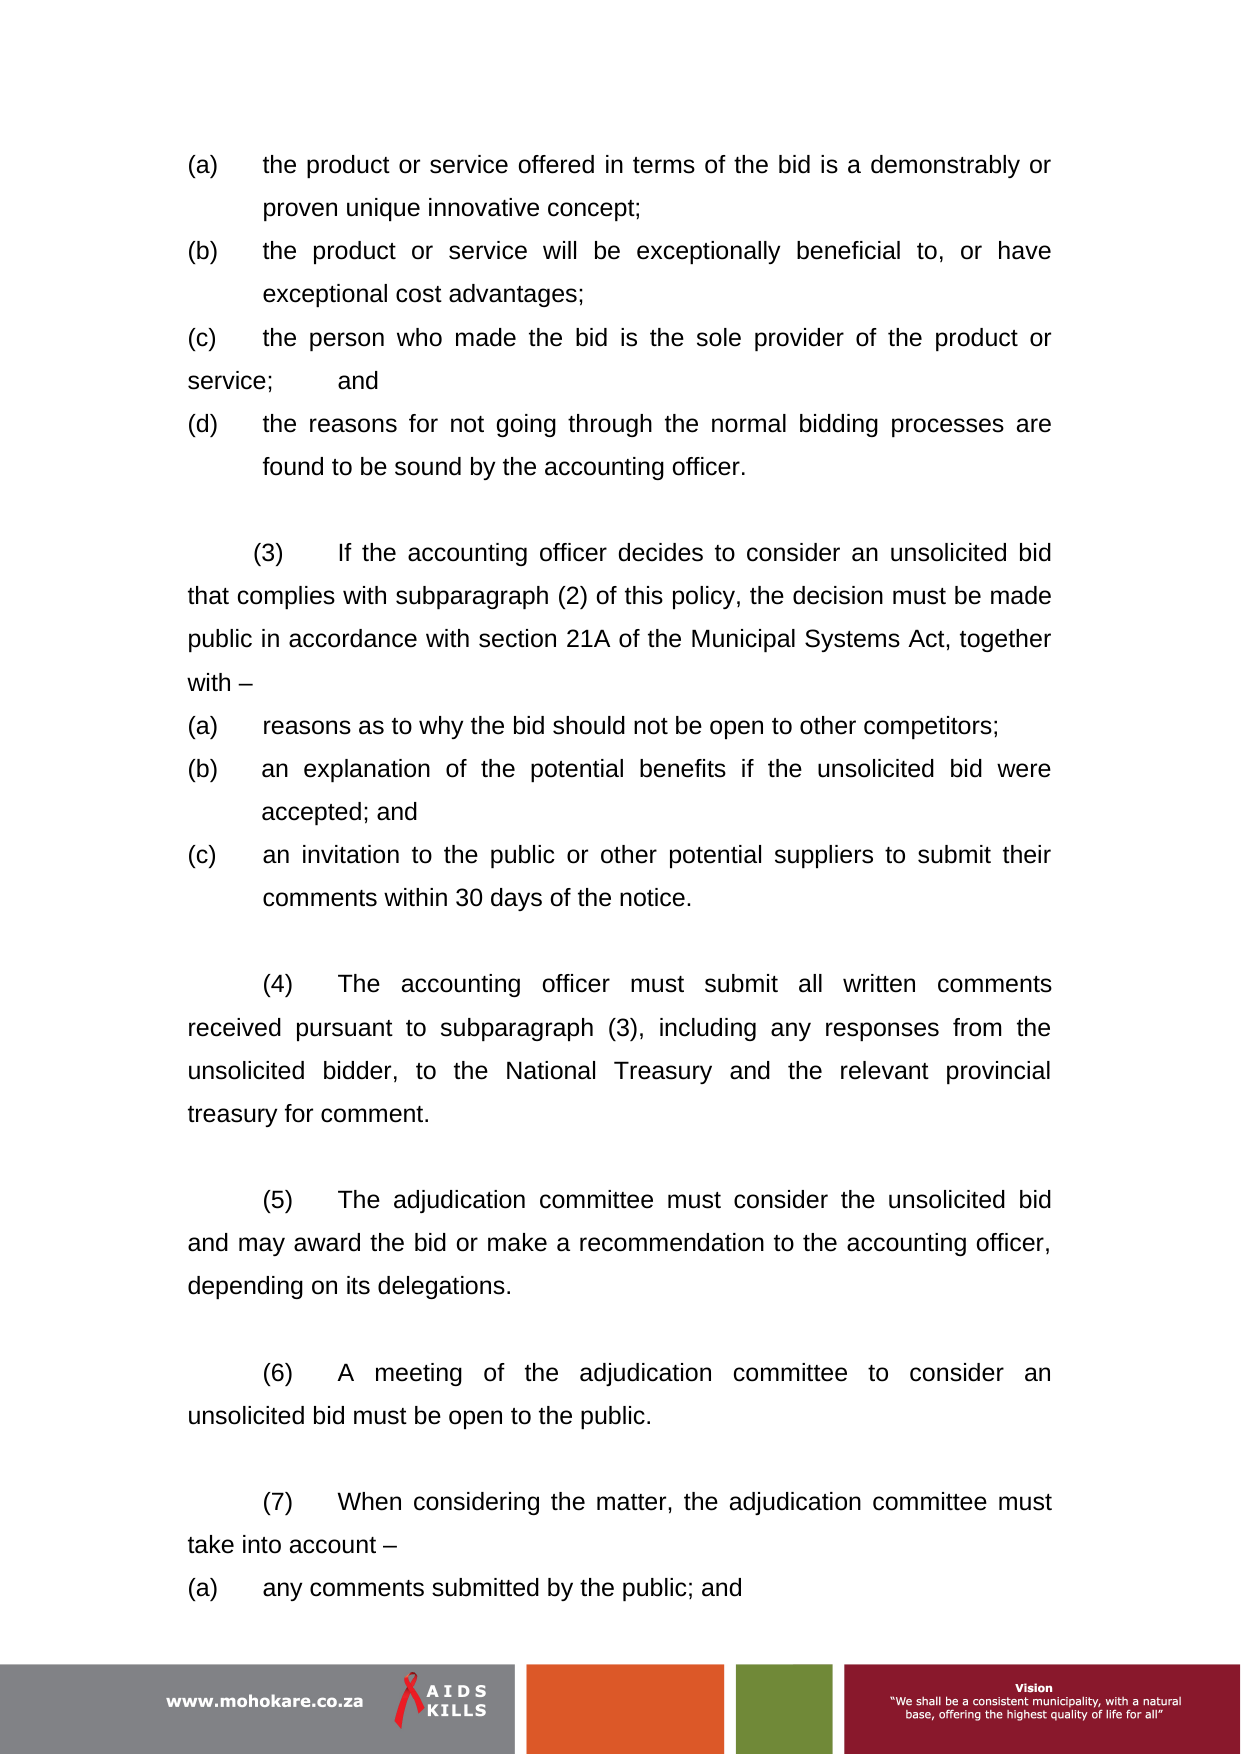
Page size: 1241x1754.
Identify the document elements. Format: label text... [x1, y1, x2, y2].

subtitle (b) an explanation of the potential benefits if the unsolicited bid were accepted; and [187, 754, 1053, 826]
subtitle (7) When considering the matter, the adjudication committee must take into account – [187, 1487, 1053, 1559]
text (6) A meeting of the adjudication committee to consider an unsolicited bid must be open to the public. [187, 1357, 1053, 1429]
subtitle (5) The adjudication committee must consider the unsolicited bid and may award the bid or make a recommendation to the accounting officer, depending on its delegations. [187, 1185, 1053, 1300]
subtitle (a) the product or service offered in terms of the bid is a demonstrably or proven unique innovative concept; [187, 150, 1053, 222]
subtitle (c) the person who made the bid is the sole provider of the product or service; and [187, 322, 1053, 394]
subtitle (d) the reasons for not going through the normal bidding processes are found to be sound by the accounting officer. [187, 409, 1053, 481]
subtitle (b) the product or service will be exceptionally beneficial to, or have exceptional cost advantages; [187, 236, 1053, 308]
subtitle (4) The accounting officer must submit all written comments received pursuant to subparagraph (3), including any responses from the unsolicited bidder, to the National Treasury and the relevant provincial treasury for comment. [187, 969, 1053, 1127]
subtitle (a) any comments submitted by the public; and [187, 1573, 1053, 1602]
subtitle (c) an invitation to the public or other potential suppliers to submit their comments within 30 days of the notice. [187, 840, 1053, 912]
subtitle (a) reasons as to why the bid should not be open to other competitors; [187, 711, 1053, 739]
subtitle (3) If the accounting officer decides to consider an unsolicited bid that complies with subparagraph (2) of this policy, the decision must be made public in accordance with section 21A of the Municipal Systems Act, together with – [187, 538, 1053, 696]
picture [0, 0, 1241, 1754]
